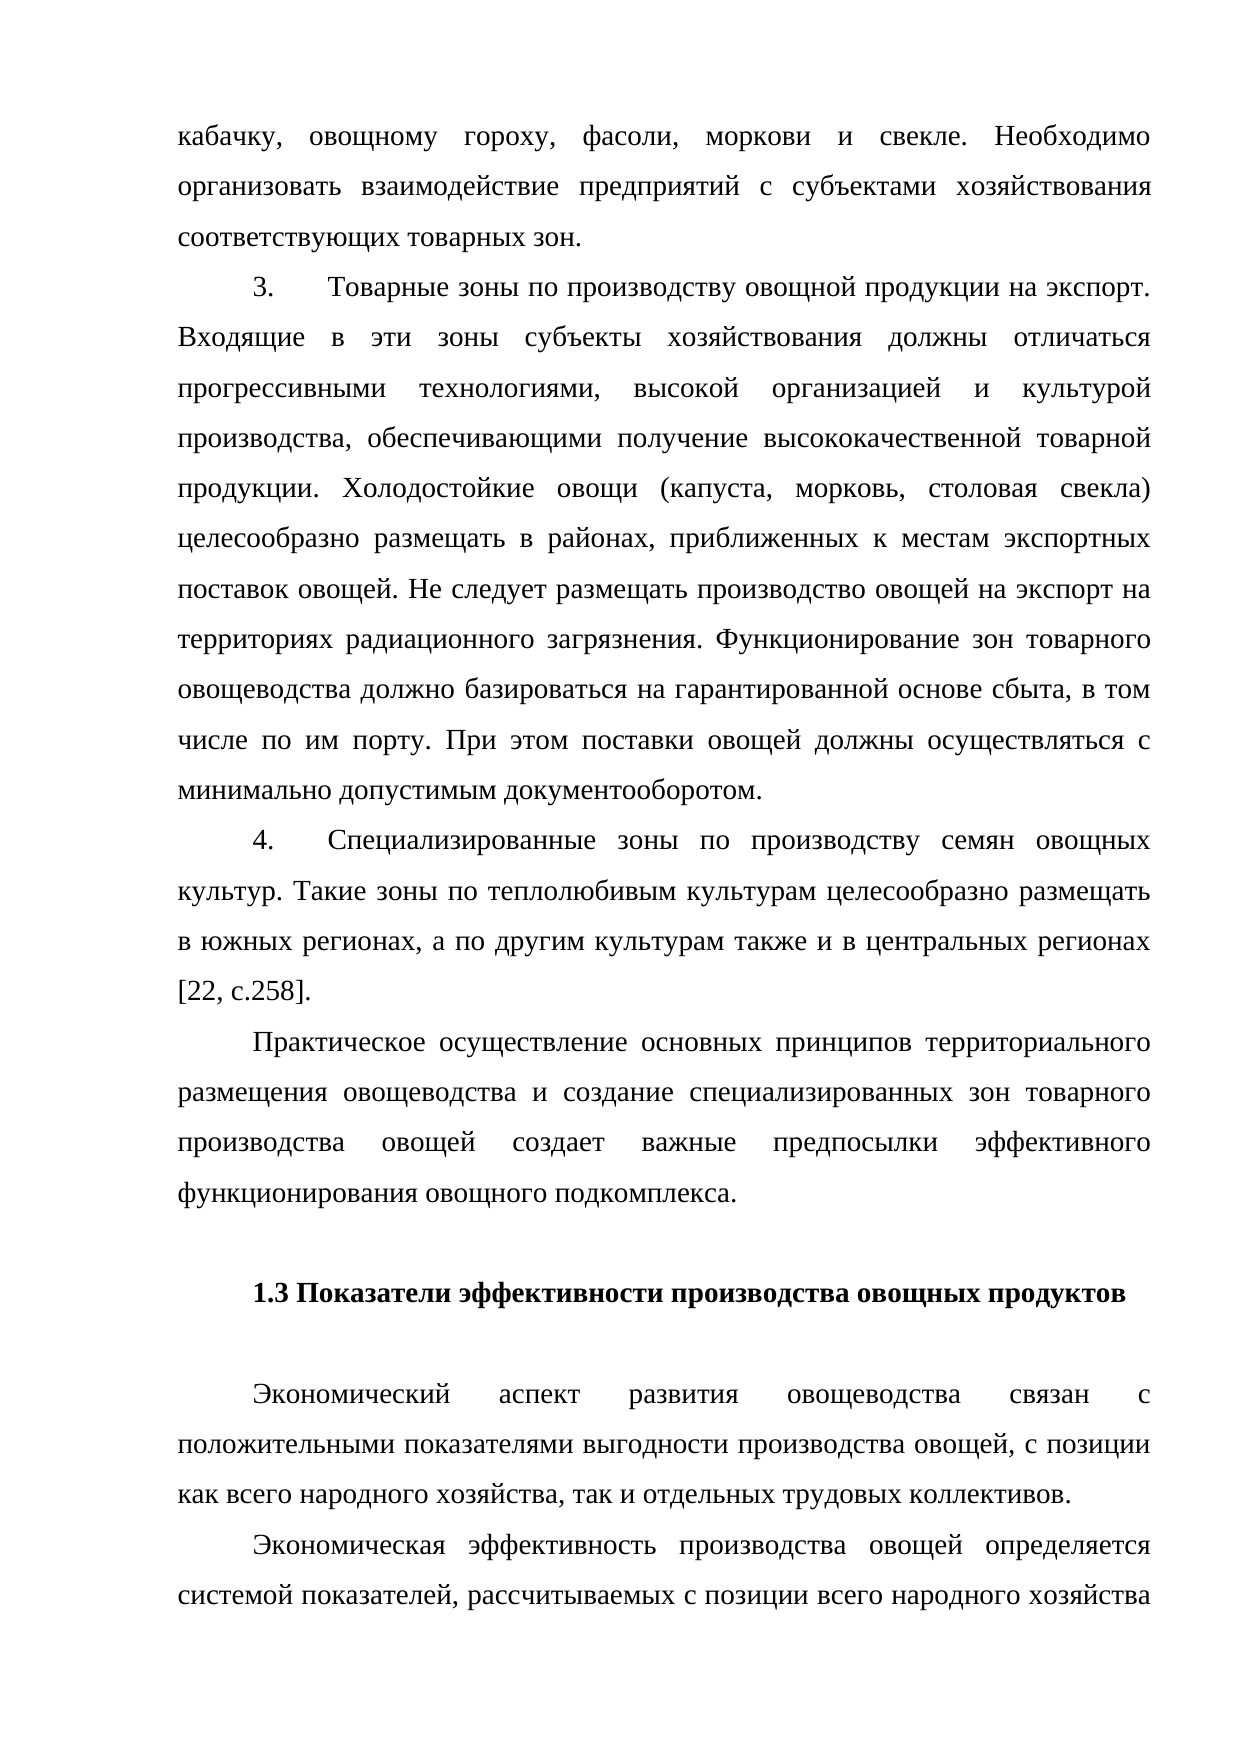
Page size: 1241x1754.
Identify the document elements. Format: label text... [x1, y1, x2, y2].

text 1.3 Показатели эффективности производства овощных продуктов [177, 1275, 1152, 1309]
text Практическое осуществление основных принципов территориального размещения овощеводства и создание специализированных зон товарного производства овощей создает важные предпосылки эффективного функционирования овощного подкомплекса. [177, 1024, 1152, 1208]
list Товарные зоны по производству овощной продукции на экспорт. Входящие в эти зоны субъекты хозяйствования должны отличаться прогрессивными технологиями, высокой организацией и культурой производства, обеспечивающими получение высококачественной товарной продукции. Холодостойкие овощи (капуста, морковь, столовая свекла) целесообразно размещать в районах, приближенных к местам экспортных поставок овощей. Не следует размещать производство овощей на экспорт на территориях радиационного загрязнения. Функционирование зон товарного овощеводства должно базироваться на гарантированной основе сбыта, в том числе по им порту. При этом поставки овощей должны осуществляться с минимально допустимым документооборотом. [177, 269, 1152, 806]
text 4. Специализированные зоны по производству семян овощных культур. Такие зоны по теплолюбивым культурам целесообразно размещать в южных регионах, а по другим культурам также и в центральных регионах [22, c.258]. [177, 822, 1152, 1007]
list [177, 118, 1152, 252]
text Экономический аспект развития овощеводства связан с положительными показателями выгодности производства овощей, с позиции как всего народного хозяйства, так и отдельных трудовых коллективов. [177, 1376, 1152, 1510]
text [177, 1527, 1152, 1611]
